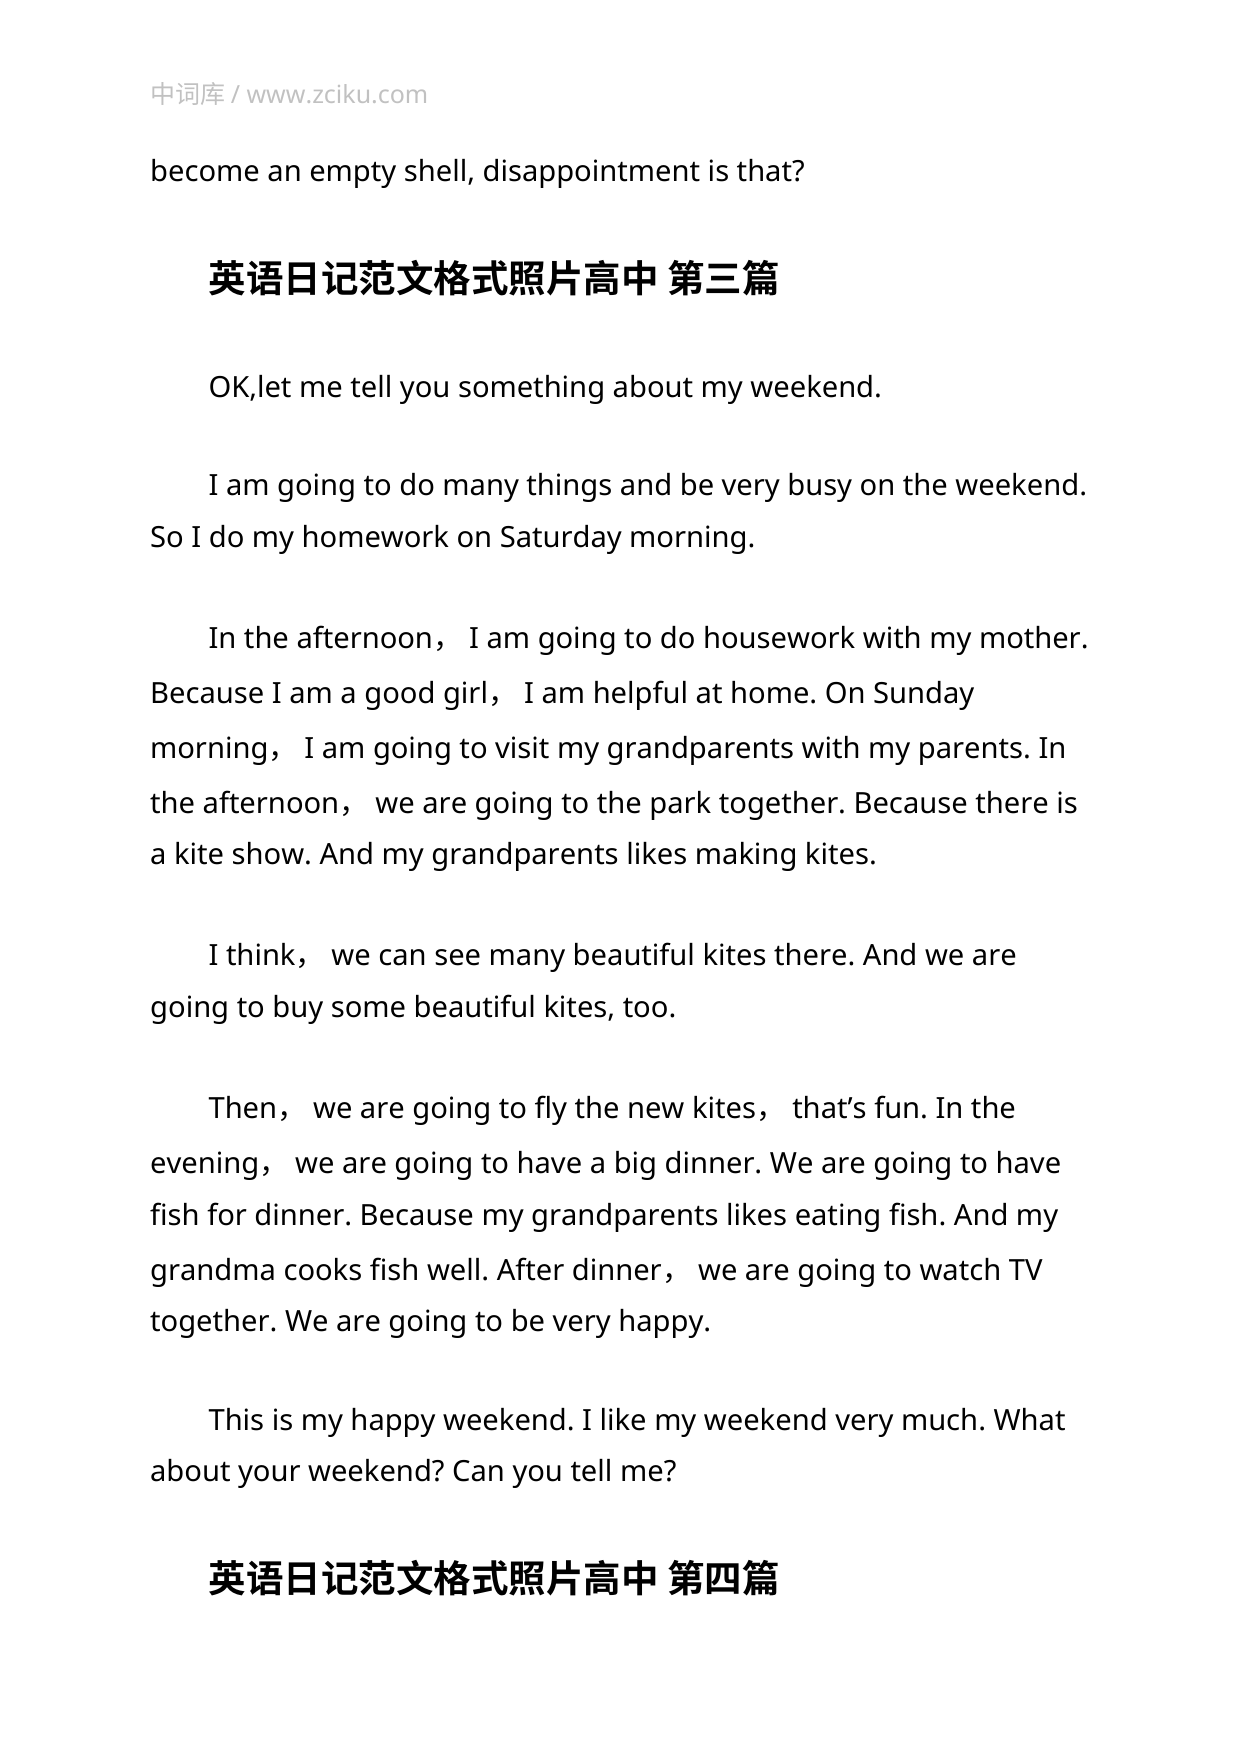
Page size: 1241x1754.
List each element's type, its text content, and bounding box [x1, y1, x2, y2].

text I am going to do many things and be very busy on the weekend. So I do my homework on Saturday morning. [150, 464, 1090, 556]
text 英语日记范文格式照片高中 第三篇 [150, 248, 1090, 303]
text 英语日记范文格式照片高中 第四篇 [150, 1549, 1090, 1603]
text In the afternoon， I am going to do housework with my mother. Because I am a good girl， I am helpful at home. On Sunday morning， I am going to visit my grandparents with my parents. In the afternoon， we are going to the park together. Because there is a kite show. And my grandparents likes making kites. [150, 614, 1090, 873]
text This is my happy weekend. I like my weekend very much. What about your weekend? Can you tell me? [150, 1399, 1090, 1490]
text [150, 150, 1090, 190]
text Then， we are going to fly the new kites， that’s fun. In the evening， we are going to have a big dinner. We are going to have fish for dinner. Because my grandparents likes eating fish. And my grandma cooks fish well. After dinner， we are going to watch TV together. We are going to be very happy. [150, 1085, 1090, 1340]
text I think， we can see many beautiful kites there. And we are going to buy some beautiful kites, too. [150, 932, 1090, 1026]
text OK,let me tell you something about my weekend. [150, 366, 1090, 406]
